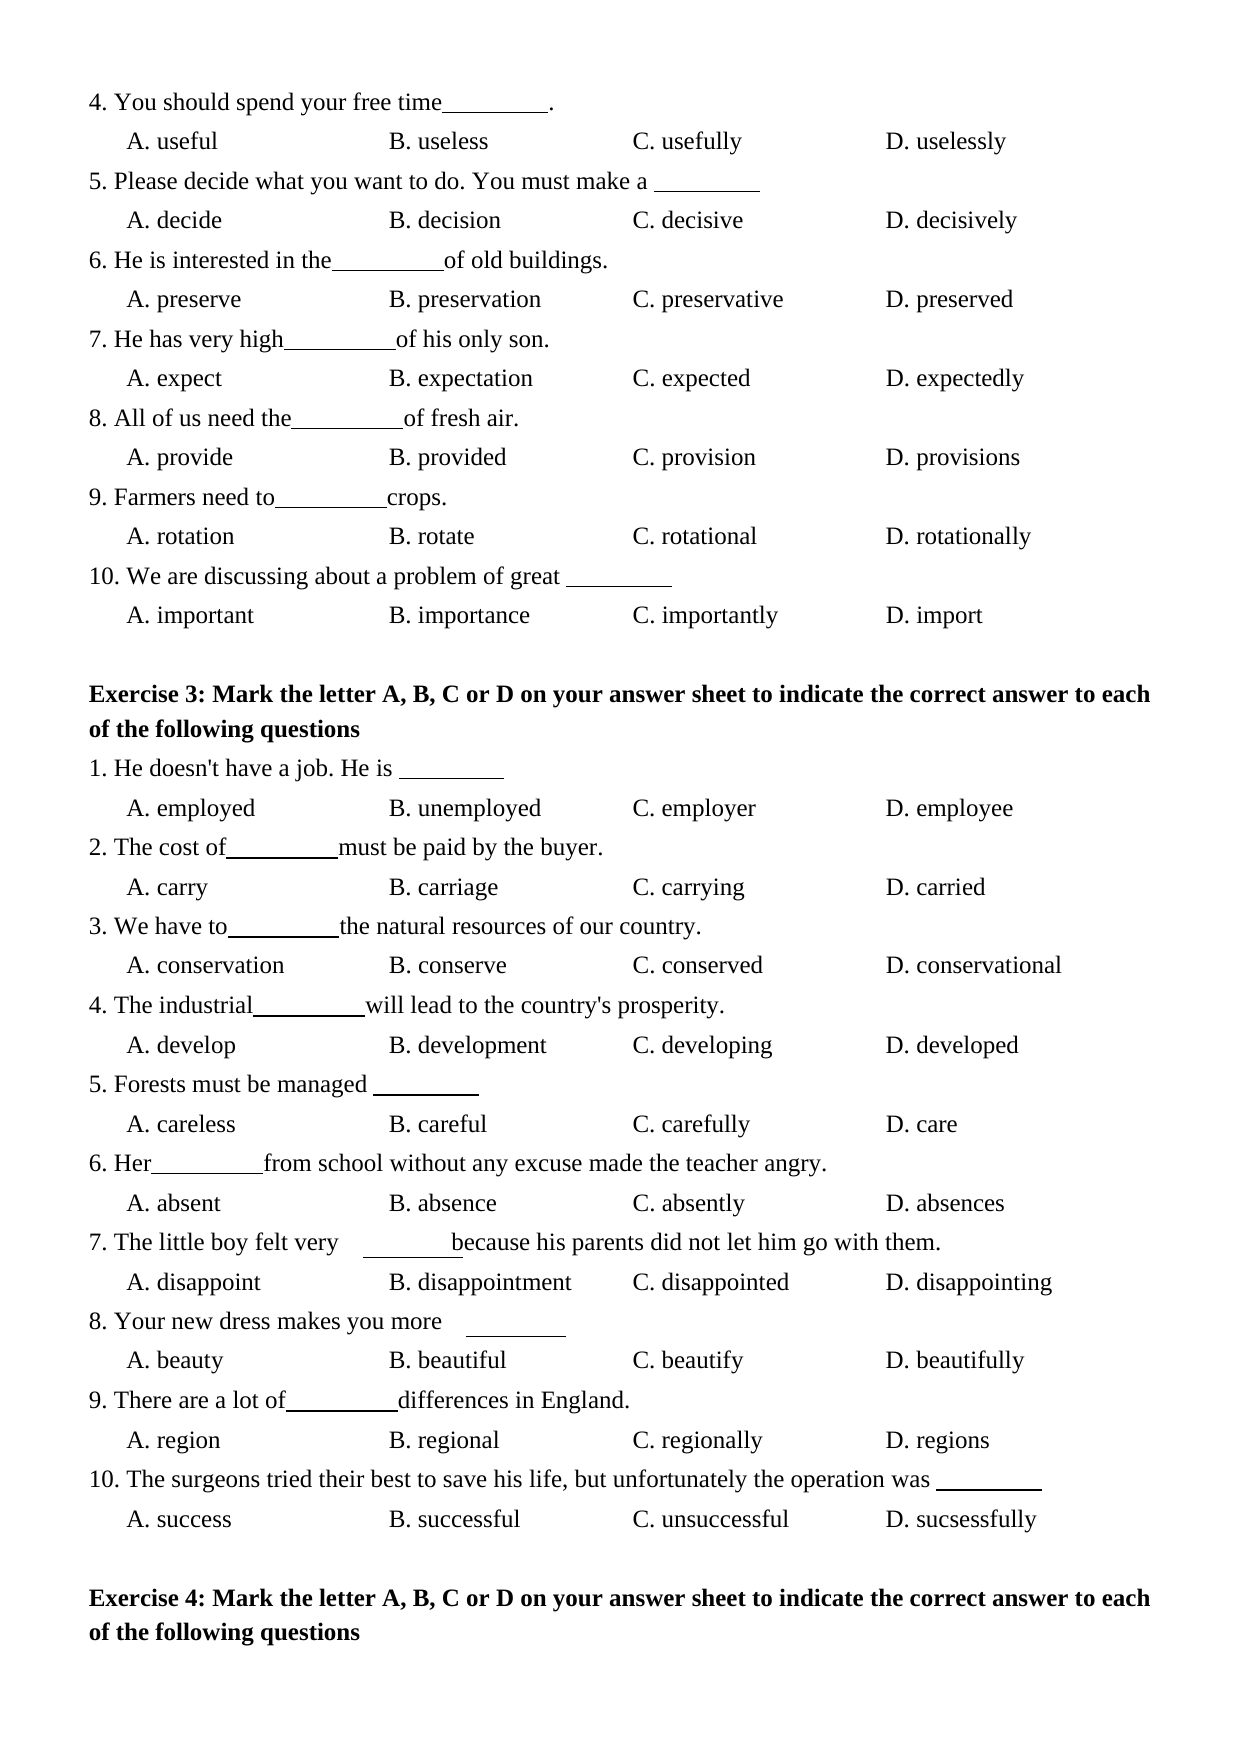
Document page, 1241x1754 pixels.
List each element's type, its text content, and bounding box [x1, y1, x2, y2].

list Forests must be managed [89, 1069, 1176, 1098]
list The industrial will lead to the country's prosperity. [89, 990, 1176, 1019]
text A. employed B. unemployed C. employer D. employee [126, 793, 1176, 821]
text A. decide B. decision C. decisive D. decisively [126, 205, 1176, 234]
subtitle Exercise 4: Mark the letter A, B, C or D on your answer sheet to indicate the correct answer to each of the following questions [88, 1583, 1152, 1646]
list You should spend your free time . [89, 87, 1176, 116]
text A. conservation B. conserve C. conserved D. conservational [126, 951, 1176, 979]
list All of us need the of fresh air. [89, 403, 1176, 431]
list He has very high of his only son. [89, 324, 1176, 352]
list We have to the natural resources of our country. [89, 911, 1176, 940]
text A. useful B. useless C. usefully D. uselessly [126, 126, 1176, 155]
list He is interested in the of old buildings. [89, 245, 1176, 273]
text A. provide B. provided C. provision D. provisions [126, 442, 1176, 471]
text A. beauty B. beautiful C. beautify D. beautifully [126, 1346, 1176, 1374]
list Your new dress makes you more [89, 1306, 1176, 1335]
list The little boy felt very because his parents did not let him go with them. [89, 1227, 1176, 1256]
text A. absent B. absence C. absently D. absences [126, 1188, 1176, 1216]
list We are discussing about a problem of great [89, 561, 1176, 589]
text A. expect B. expectation C. expected D. expectedly [126, 363, 1176, 392]
text A. region B. regional C. regionally D. regions [126, 1425, 1176, 1453]
text A. develop B. development C. developing D. developed [126, 1030, 1176, 1058]
text A. disappoint B. disappointment C. disappointed D. disappointing [126, 1267, 1176, 1295]
list He doesn't have a job. He is [89, 753, 1176, 782]
text A. careless B. careful C. carefully D. care [126, 1109, 1176, 1137]
list Please decide what you want to do. You must make a [89, 166, 1176, 194]
text A. preserve B. preservation C. preservative D. preserved [126, 284, 1176, 313]
list The surgeons tried their best to save his life, but unfortunately the operation was [89, 1464, 1176, 1493]
text A. important B. importance C. importantly D. import [126, 600, 1176, 629]
list There are a lot of differences in England. [89, 1385, 1176, 1414]
subtitle Exercise 3: Mark the letter A, B, C or D on your answer sheet to indicate the correct answer to each of the following questions [88, 679, 1152, 742]
list The cost of must be paid by the buyer. [89, 832, 1176, 861]
text A. success B. successful C. unsuccessful D. sucsessfully [126, 1504, 1176, 1532]
text A. rotation B. rotate C. rotational D. rotationally [126, 521, 1176, 550]
list Farmers need to crops. [89, 482, 1176, 511]
list Her from school without any excuse made the teacher angry. [89, 1148, 1176, 1177]
text A. carry B. carriage C. carrying D. carried [126, 872, 1176, 900]
